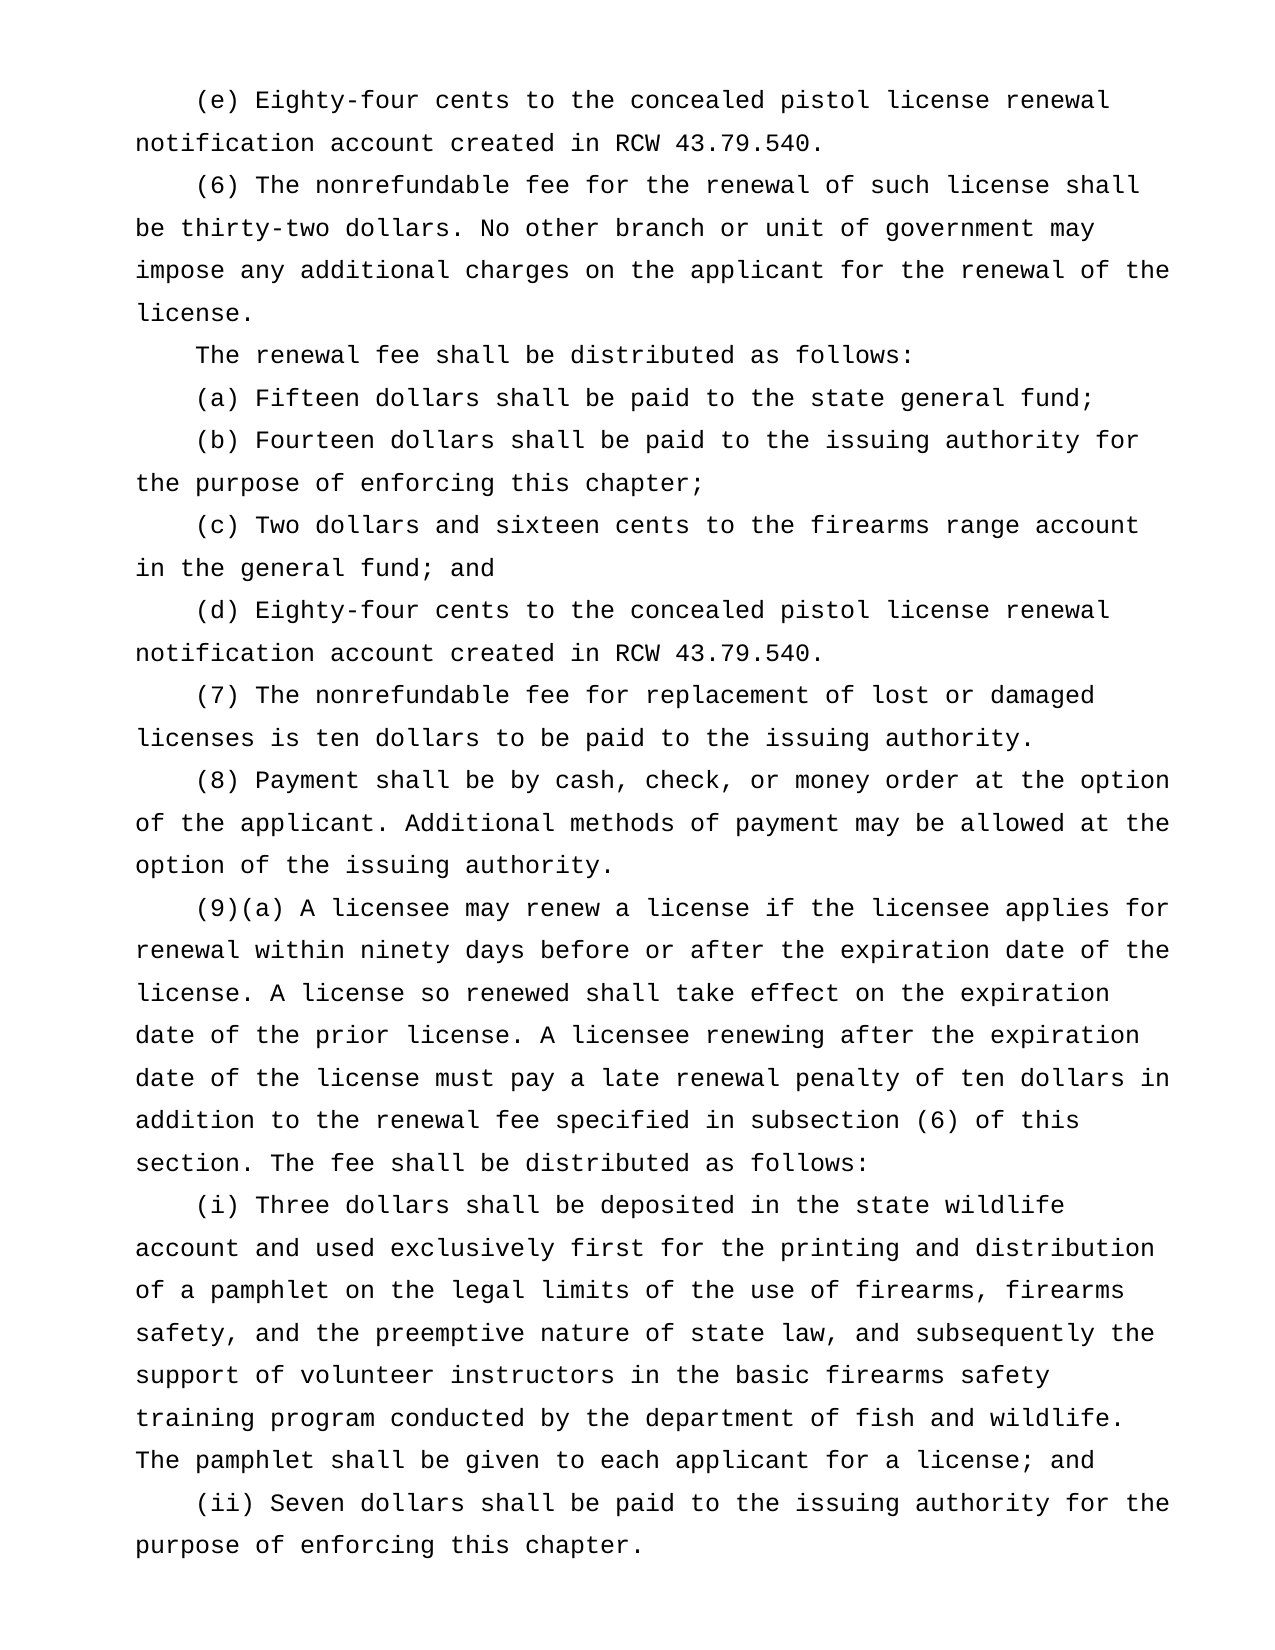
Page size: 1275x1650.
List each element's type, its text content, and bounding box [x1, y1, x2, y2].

text (d) Eighty-four cents to the concealed pistol license renewal notification account created in RCW 43.79.540. [135, 585, 1170, 670]
text (i) Three dollars shall be deposited in the state wildlife account and used exclusively first for the printing and distribution of a pamphlet on the legal limits of the use of firearms, firearms safety, and the preemptive nature of state law, and subsequently the support of volunteer instructors in the basic firearms safety training program conducted by the department of fish and wildlife. The pamphlet shall be given to each applicant for a license; and [135, 1180, 1170, 1477]
text (e) Eighty-four cents to the concealed pistol license renewal notification account created in RCW 43.79.540. [135, 75, 1170, 160]
text (6) The nonrefundable fee for the renewal of such license shall be thirty-two dollars. No other branch or unit of government may impose any additional charges on the applicant for the renewal of the license. [135, 160, 1170, 330]
text (9)(a) A licensee may renew a license if the licensee applies for renewal within ninety days before or after the expiration date of the license. A license so renewed shall take effect on the expiration date of the prior license. A licensee renewing after the expiration date of the license must pay a late renewal penalty of ten dollars in addition to the renewal fee specified in subsection (6) of this section. The fee shall be distributed as follows: [135, 882, 1170, 1180]
text (c) Two dollars and sixteen cents to the firearms range account in the general fund; and [135, 500, 1170, 585]
text (7) The nonrefundable fee for replacement of lost or damaged licenses is ten dollars to be paid to the issuing authority. [135, 670, 1170, 755]
text (a) Fifteen dollars shall be paid to the state general fund; [135, 372, 1170, 415]
text The renewal fee shall be distributed as follows: [135, 330, 1170, 372]
text (b) Fourteen dollars shall be paid to the issuing authority for the purpose of enforcing this chapter; [135, 415, 1170, 500]
text (8) Payment shall be by cash, check, or money order at the option of the applicant. Additional methods of payment may be allowed at the option of the issuing authority. [135, 755, 1170, 882]
text (ii) Seven dollars shall be paid to the issuing authority for the purpose of enforcing this chapter. [135, 1477, 1170, 1562]
